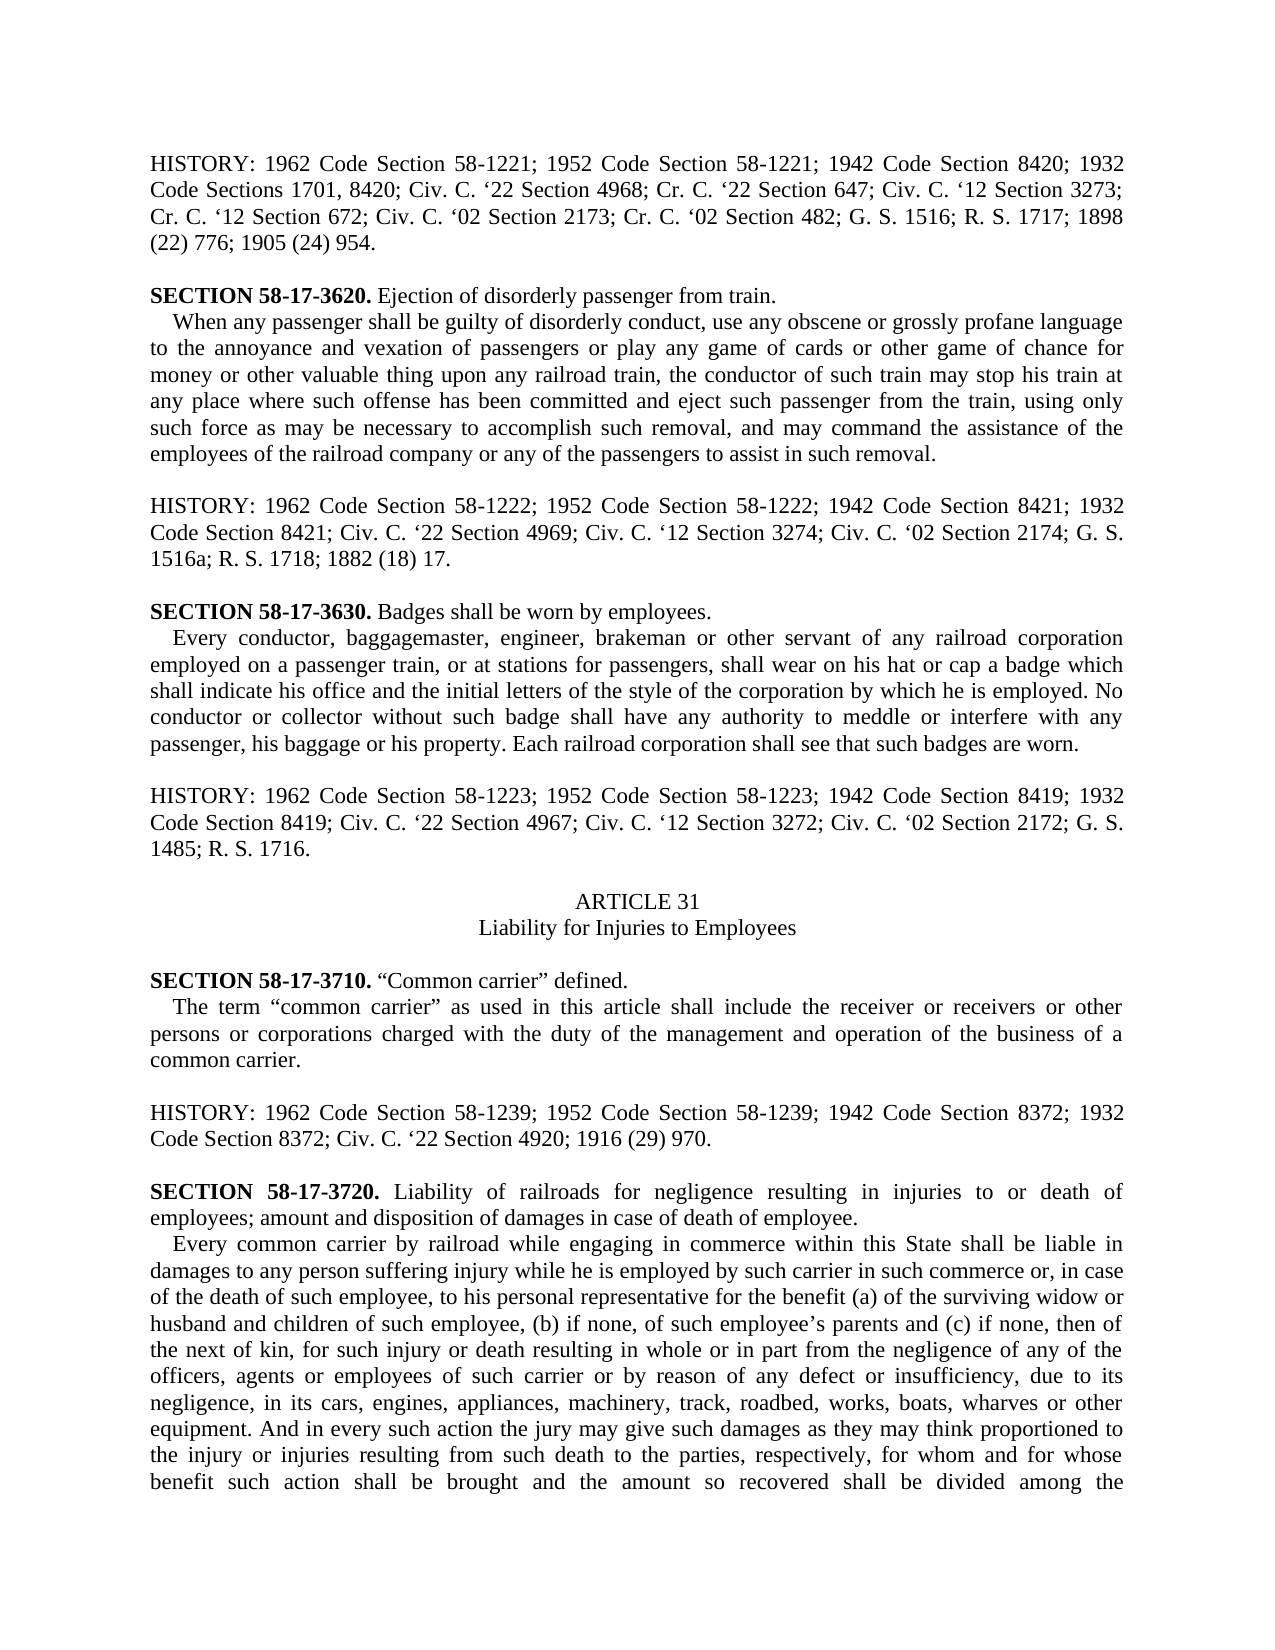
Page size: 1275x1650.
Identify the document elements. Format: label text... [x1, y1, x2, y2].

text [150, 1231, 1125, 1494]
text ARTICLE 31 [150, 888, 1125, 914]
text HISTORY: 1962 Code Section 58-1221; 1952 Code Section 58-1221; 1942 Code Section 8420; 1932 Code Sections 1701, 8420; Civ. C. ‘22 Section 4968; Cr. C. ‘22 Section 647; Civ. C. ‘12 Section 3273; Cr. C. ‘12 Section 672; Civ. C. ‘02 Section 2173; Cr. C. ‘02 Section 482; G. S. 1516; R. S. 1717; 1898 (22) 776; 1905 (24) 954. [150, 150, 1125, 255]
text The term “common carrier” as used in this article shall include the receiver or receivers or other persons or corporations charged with the duty of the management and operation of the business of a common carrier. [150, 993, 1125, 1072]
text HISTORY: 1962 Code Section 58-1239; 1952 Code Section 58-1239; 1942 Code Section 8372; 1932 Code Section 8372; Civ. C. ‘22 Section 4920; 1916 (29) 970. [150, 1099, 1125, 1151]
text SECTION 58-17-3710. “Common carrier” defined. [150, 967, 1125, 993]
text HISTORY: 1962 Code Section 58-1222; 1952 Code Section 58-1222; 1942 Code Section 8421; 1932 Code Section 8421; Civ. C. ‘22 Section 4969; Civ. C. ‘12 Section 3274; Civ. C. ‘02 Section 2174; G. S. 1516a; R. S. 1718; 1882 (18) 17. [150, 493, 1125, 572]
text Every conductor, baggagemaster, engineer, brakeman or other servant of any railroad corporation employed on a passenger train, or at stations for passengers, shall wear on his hat or cap a badge which shall indicate his office and the initial letters of the style of the corporation by which he is employed. No conductor or collector without such badge shall have any authority to meddle or interfere with any passenger, his baggage or his property. Each railroad corporation shall see that such badges are worn. [150, 624, 1125, 756]
text When any passenger shall be guilty of disorderly conduct, use any obscene or grossly profane language to the annoyance and vexation of passengers or play any game of cards or other game of chance for money or other valuable thing upon any railroad train, the conductor of such train may stop his train at any place where such offense has been committed and eject such passenger from the train, using only such force as may be necessary to accomplish such removal, and may command the assistance of the employees of the railroad company or any of the passengers to assist in such removal. [150, 308, 1125, 466]
text HISTORY: 1962 Code Section 58-1223; 1952 Code Section 58-1223; 1942 Code Section 8419; 1932 Code Section 8419; Civ. C. ‘22 Section 4967; Civ. C. ‘12 Section 3272; Civ. C. ‘02 Section 2172; G. S. 1485; R. S. 1716. [150, 782, 1125, 862]
text SECTION 58-17-3630. Badges shall be worn by employees. [150, 598, 1125, 624]
text Liability for Injuries to Employees [150, 914, 1125, 941]
text SECTION 58-17-3620. Ejection of disorderly passenger from train. [150, 282, 1125, 308]
text SECTION 58-17-3720. Liability of railroads for negligence resulting in injuries to or death of employees; amount and disposition of damages in case of death of employee. [150, 1178, 1125, 1231]
